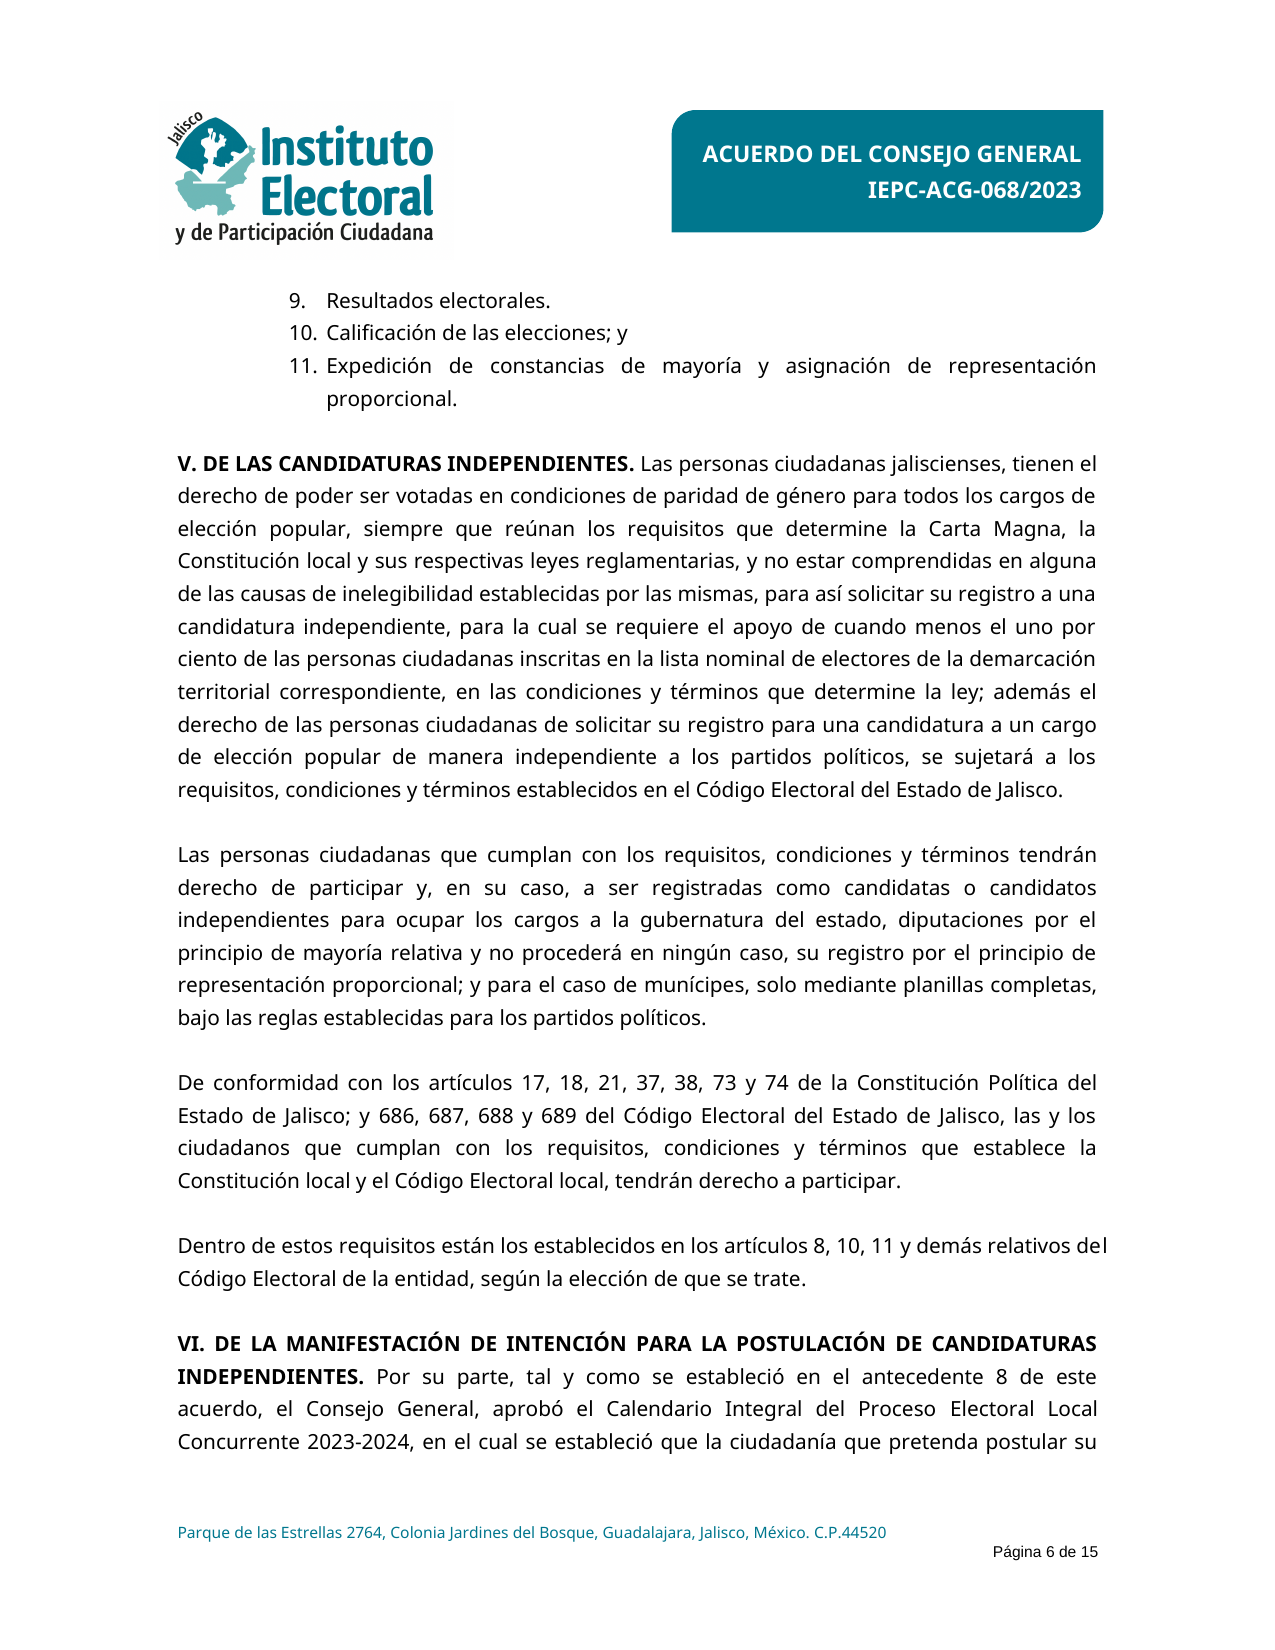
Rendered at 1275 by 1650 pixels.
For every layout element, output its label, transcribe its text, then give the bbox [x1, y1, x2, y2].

list Resultados electorales. [288, 286, 1098, 314]
text V. DE LAS CANDIDATURAS INDEPENDIENTES. Las personas ciudadanas jaliscienses, tienen el derecho de poder ser votadas en condiciones de paridad de género para todos los cargos de elección popular, siempre que reúnan los requisitos que determine la Carta Magna, la Constitución local y sus respectivas leyes reglamentarias, y no estar comprendidas en alguna de las causas de inelegibilidad establecidas por las mismas, para así solicitar su registro a una candidatura independiente, para la cual se requiere el apoyo de cuando menos el uno por ciento de las personas ciudadanas inscritas en la lista nominal de electores de la demarcación territorial correspondiente, en las condiciones y términos que determine la ley; además el derecho de las personas ciudadanas de solicitar su registro para una candidatura a un cargo de elección popular de manera independiente a los partidos políticos, se sujetará a los requisitos, condiciones y términos establecidos en el Código Electoral del Estado de Jalisco. [177, 449, 1098, 803]
picture [158, 101, 454, 260]
text Dentro de estos requisitos están los establecidos en los artículos 8, 10, 11 y demás relativos del Código Electoral de la entidad, según la elección de que se trate. [177, 1231, 1107, 1292]
list Expedición de constancias de mayoría y asignación de representación proporcional. [288, 351, 1098, 412]
text Las personas ciudadanas que cumplan con los requisitos, condiciones y términos tendrán derecho de participar y, en su caso, a ser registradas como candidatas o candidatos independientes para ocupar los cargos a la gubernatura del estado, diputaciones por el principio de mayoría relativa y no procederá en ningún caso, su registro por el principio de representación proporcional; y para el caso de munícipes, solo mediante planillas completas, bajo las reglas establecidas para los partidos políticos. [177, 840, 1098, 1032]
list Calificación de las elecciones; y [288, 318, 1098, 347]
text De conformidad con los artículos 17, 18, 21, 37, 38, 73 y 74 de la Constitución Política del Estado de Jalisco; y 686, 687, 688 y 689 del Código Electoral del Estado de Jalisco, las y los ciudadanos que cumplan con los requisitos, condiciones y términos que establece la Constitución local y el Código Electoral local, tendrán derecho a participar. [177, 1068, 1098, 1194]
